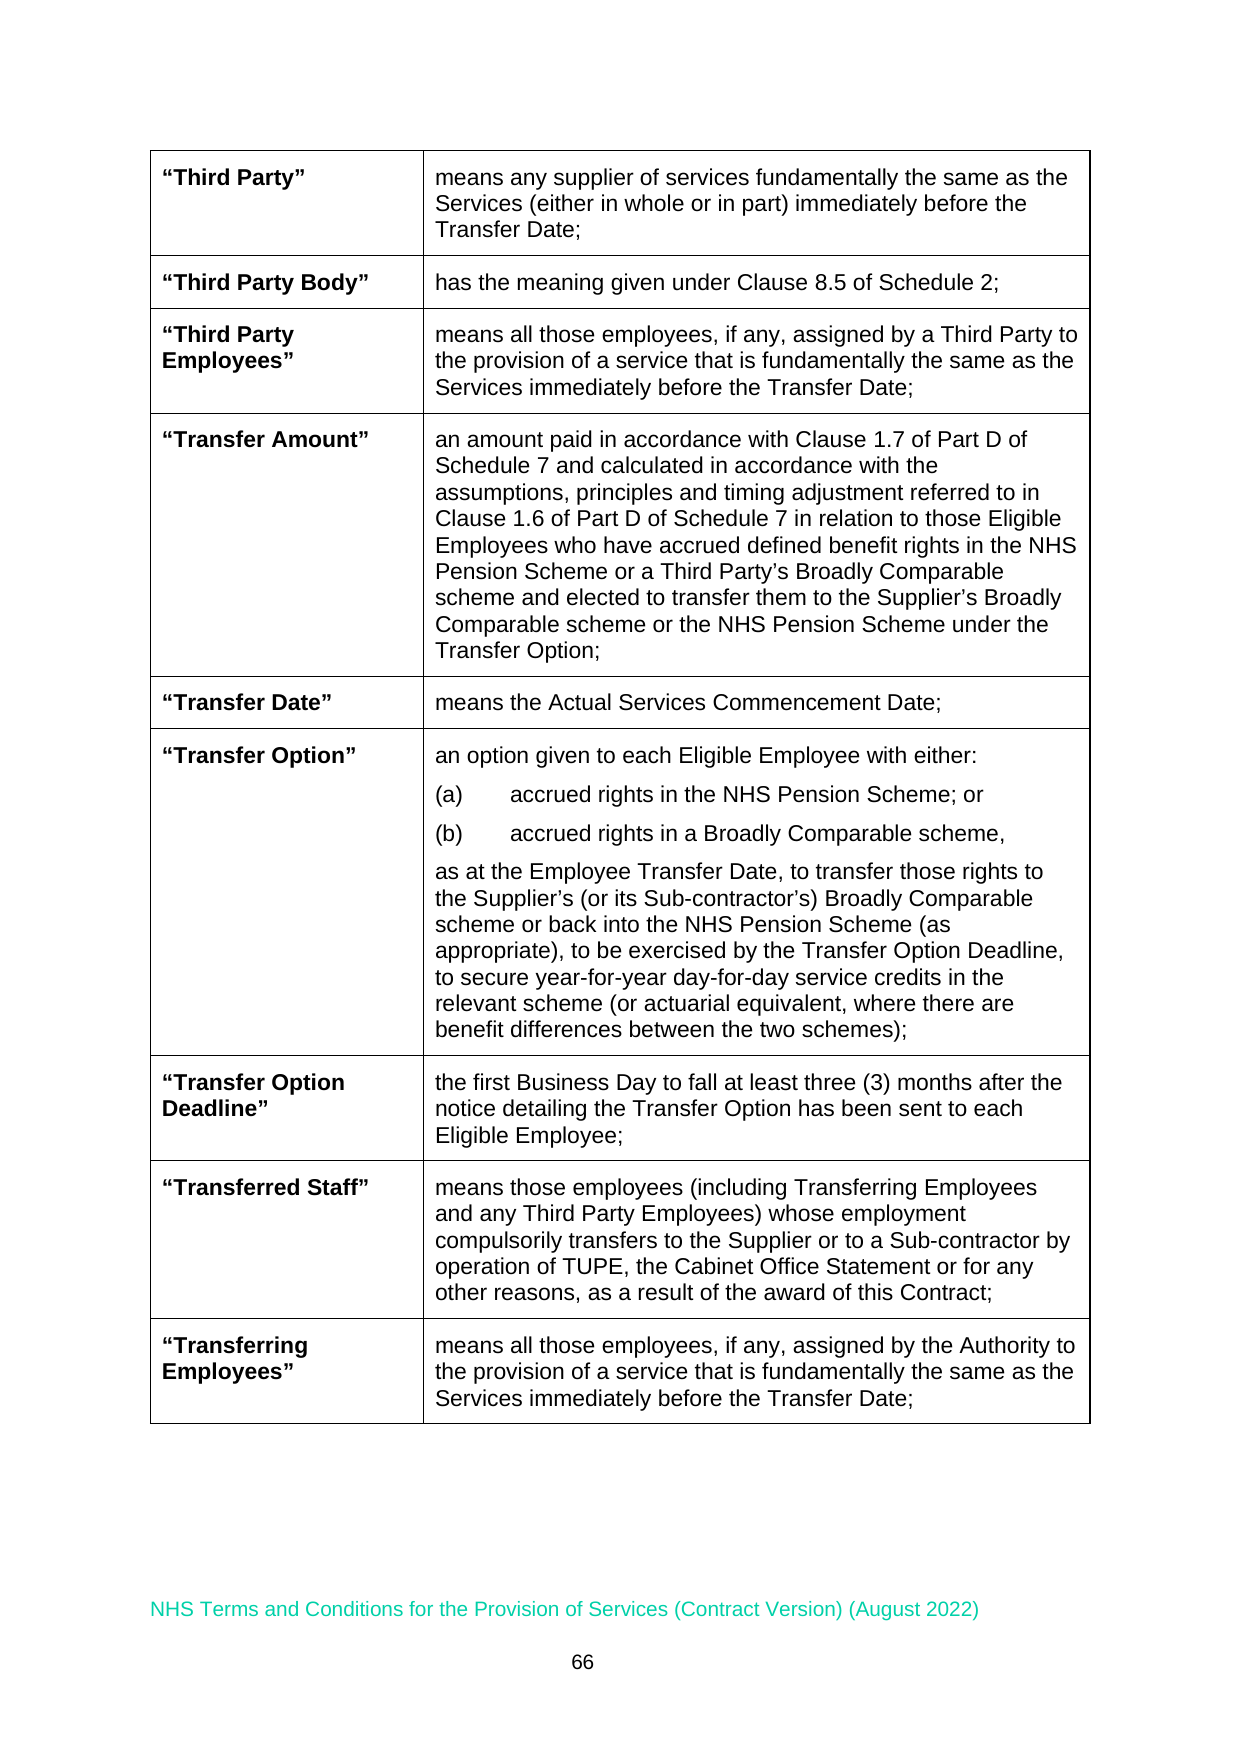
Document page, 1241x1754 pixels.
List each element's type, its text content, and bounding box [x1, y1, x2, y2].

table_cell has the meaning given under Clause 8.5 of Schedule 2; [424, 256, 1089, 307]
table_cell means all those employees, if any, assigned by a Third Party to the provision of a service that is fundamentally the same as the Services immediately before the Transfer Date; [424, 309, 1089, 413]
table_cell means those employees (including Transferring Employees and any Third Party Employees) whose employment compulsorily transfers to the Supplier or to a Sub-contractor by operation of TUPE, the Cabinet Office Statement or for any other reasons, as a result of the award of this Contract; [424, 1161, 1089, 1318]
table_cell an option given to each Eligible Employee with either: accrued rights in the NHS Pension Scheme; or accrued rights in a Broadly Comparable scheme, as at the Employee Transfer Date, to transfer those rights to the Supplier’s (or its Sub-contractor’s) Broadly Comparable scheme or back into the NHS Pension Scheme (as appropriate), to be exercised by the Transfer Option Deadline, to secure year-for-year day-for-day service credits in the relevant scheme (or actuarial equivalent, where there are benefit differences between the two schemes); [424, 729, 1089, 1055]
table_cell “Transfer Option Deadline” [151, 1056, 423, 1160]
table_cell means the Actual Services Commencement Date; [424, 677, 1089, 728]
table_cell means all those employees, if any, assigned by the Authority to the provision of a service that is fundamentally the same as the Services immediately before the Transfer Date; [424, 1319, 1089, 1423]
table_cell “Transfer Option” [151, 729, 423, 1055]
table_cell means any supplier of services fundamentally the same as the Services (either in whole or in part) immediately before the Transfer Date; [424, 151, 1089, 255]
table_cell “Transfer Date” [151, 677, 423, 728]
table_cell “Transferring Employees” [151, 1319, 423, 1423]
table_cell the first Business Day to fall at least three (3) months after the notice detailing the Transfer Option has been sent to each Eligible Employee; [424, 1056, 1089, 1160]
table_cell “Third Party Employees” [151, 309, 423, 413]
table_cell “Third Party Body” [151, 256, 423, 307]
table_cell an amount paid in accordance with Clause 1.7 of Part D of Schedule 7 and calculated in accordance with the assumptions, principles and timing adjustment referred to in Clause 1.6 of Part D of Schedule 7 in relation to those Eligible Employees who have accrued defined benefit rights in the NHS Pension Scheme or a Third Party’s Broadly Comparable scheme and elected to transfer them to the Supplier’s Broadly Comparable scheme or the NHS Pension Scheme under the Transfer Option; [424, 414, 1089, 676]
table_cell “Transfer Amount” [151, 414, 423, 676]
table_cell “Transferred Staff” [151, 1161, 423, 1318]
table_cell “Third Party” [151, 151, 423, 255]
